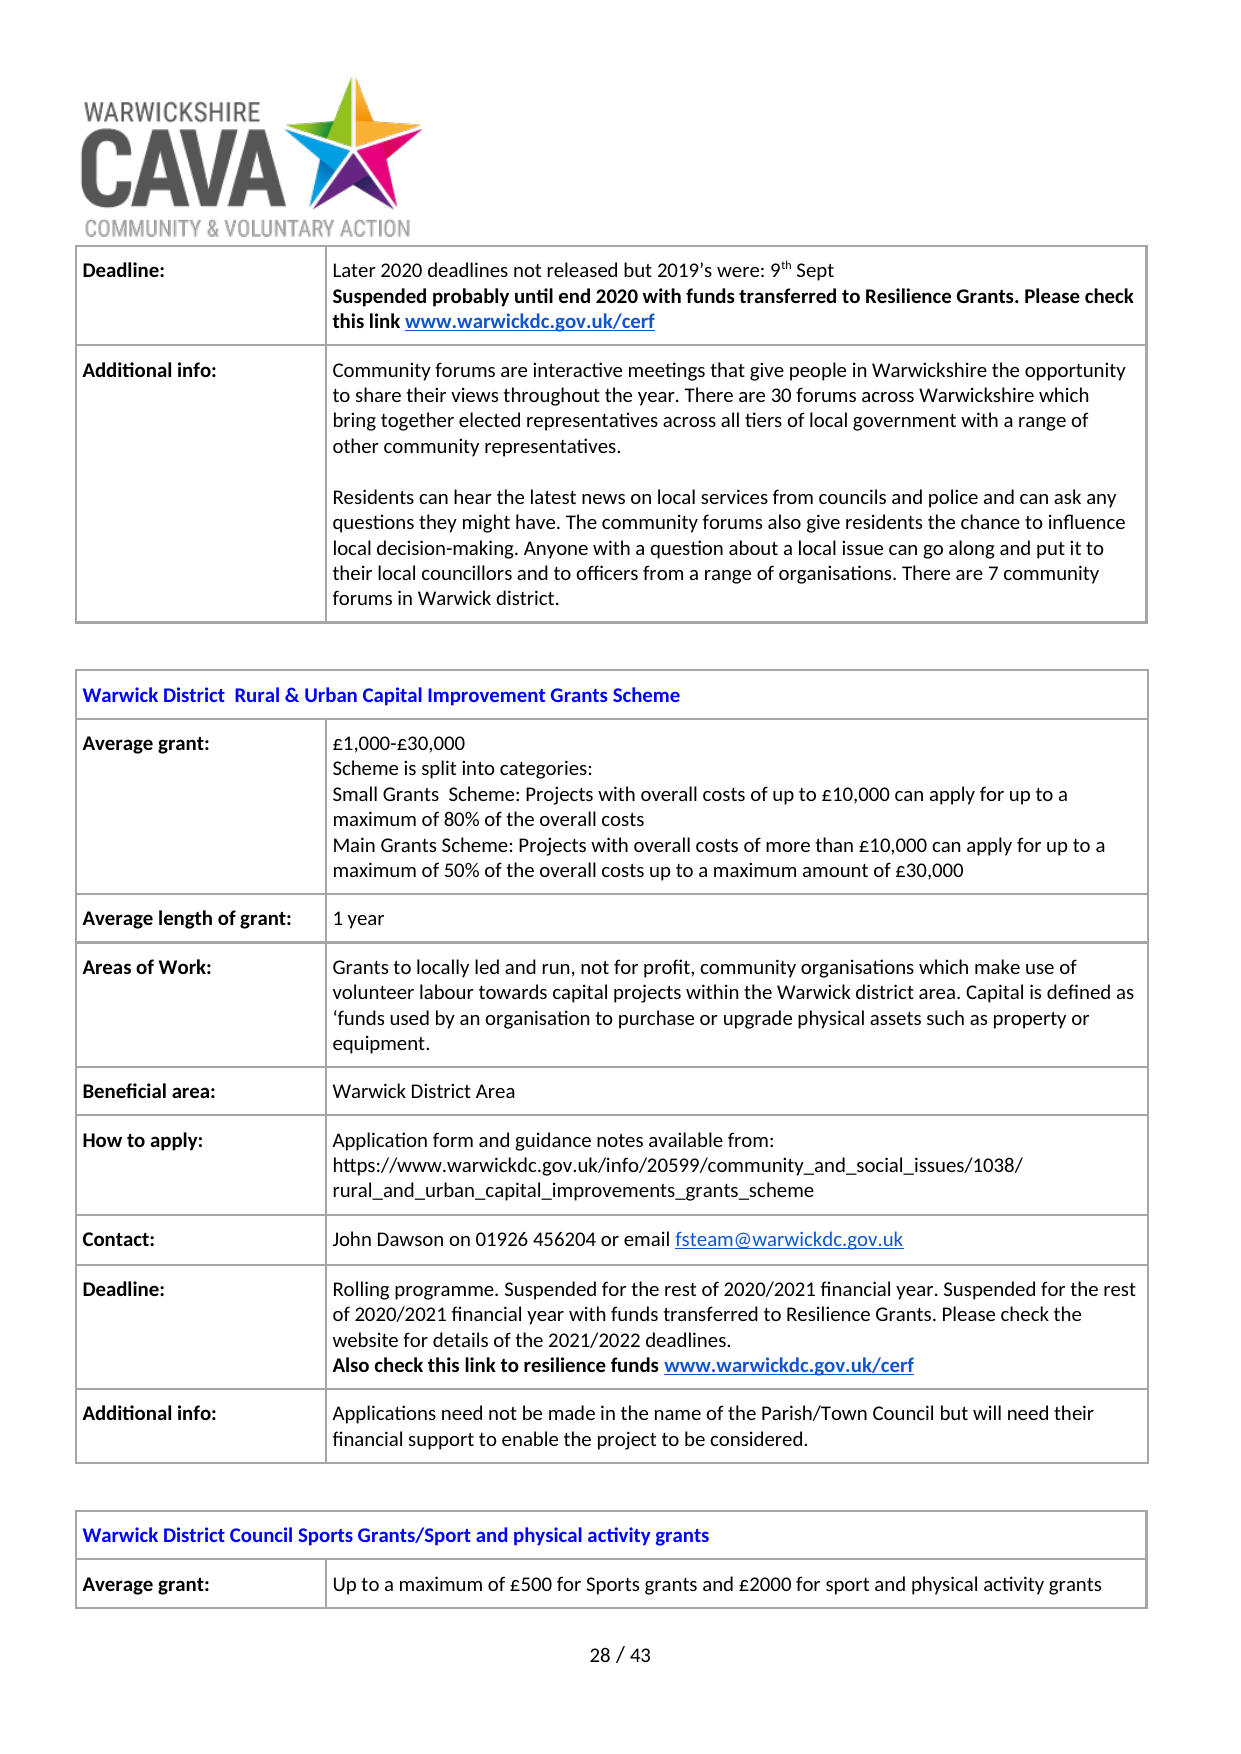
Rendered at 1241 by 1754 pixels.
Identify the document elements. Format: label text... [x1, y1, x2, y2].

table_cell Applications need not be made in the name of the Parish/Town Council but will need their financial support to enable the project to be considered. [327, 1390, 1147, 1462]
table_cell Average length of grant: [77, 895, 325, 941]
table_cell Up to a maximum of £500 for Sports grants and £2000 for sport and physical activity grants [327, 1560, 1145, 1607]
table_cell Later 2020 deadlines not released but 2019’s were: 9th Sept Suspended probably until end 2020 with funds transferred to Resilience Grants. Please check this link www.warwickdc.gov.uk/cerf [327, 247, 1145, 344]
table_cell Beneficial area: [77, 1068, 325, 1114]
table_cell Additional info: [77, 346, 325, 621]
table_cell £1,000-£30,000 Scheme is split into categories: Small Grants Scheme: Projects with overall costs of up to £10,000 can apply for up to a maximum of 80% of the overall costs Main Grants Scheme: Projects with overall costs of more than £10,000 can apply for up to a maximum of 50% of the overall costs up to a maximum amount of £30,000 [327, 720, 1147, 893]
picture [75, 73, 426, 245]
table_cell Areas of Work: [77, 944, 325, 1066]
table_cell How to apply: [77, 1116, 325, 1213]
table_cell Average grant: [77, 720, 325, 893]
table_cell Average grant: [77, 1560, 325, 1607]
table_cell Deadline: [77, 247, 325, 344]
table_cell Contact: [77, 1216, 325, 1263]
table_cell Additional info: [77, 1390, 325, 1462]
table_cell Rolling programme. Suspended for the rest of 2020/2021 financial year. Suspended for the rest of 2020/2021 financial year with funds transferred to Resilience Grants. Please check the website for details of the 2021/2022 deadlines. Also check this link to resilience funds www.warwickdc.gov.uk/cerf [327, 1266, 1147, 1388]
table_cell Grants to locally led and run, not for profit, community organisations which make use of volunteer labour towards capital projects within the Warwick district area. Capital is defined as ‘funds used by an organisation to purchase or upgrade physical assets such as property or equipment. [327, 944, 1147, 1066]
table_cell John Dawson on 01926 456204 or email fsteam@warwickdc.gov.uk [327, 1216, 1147, 1263]
table_cell Deadline: [77, 1266, 325, 1388]
table_header Warwick District Council Sports Grants/Sport and physical activity grants [77, 1512, 1145, 1558]
table_cell Community forums are interactive meetings that give people in Warwickshire the opportunity to share their views throughout the year. There are 30 forums across Warwickshire which bring together elected representatives across all tiers of local government with a range of other community representatives. Residents can hear the latest news on local services from councils and police and can ask any questions they might have. The community forums also give residents the chance to influence local decision-making. Anyone with a question about a local issue can go along and put it to their local councillors and to officers from a range of organisations. There are 7 community forums in Warwick district. [327, 346, 1145, 621]
table_cell Warwick District Area [327, 1068, 1147, 1114]
table_header Warwick District Rural & Urban Capital Improvement Grants Scheme [77, 671, 1147, 718]
table_cell Application form and guidance notes available from: https://www.warwickdc.gov.uk/info/20599/community_and_social_issues/1038/rural_and_urban_capital_improvements_grants_scheme [327, 1116, 1147, 1213]
table_cell 1 year [327, 895, 1147, 941]
